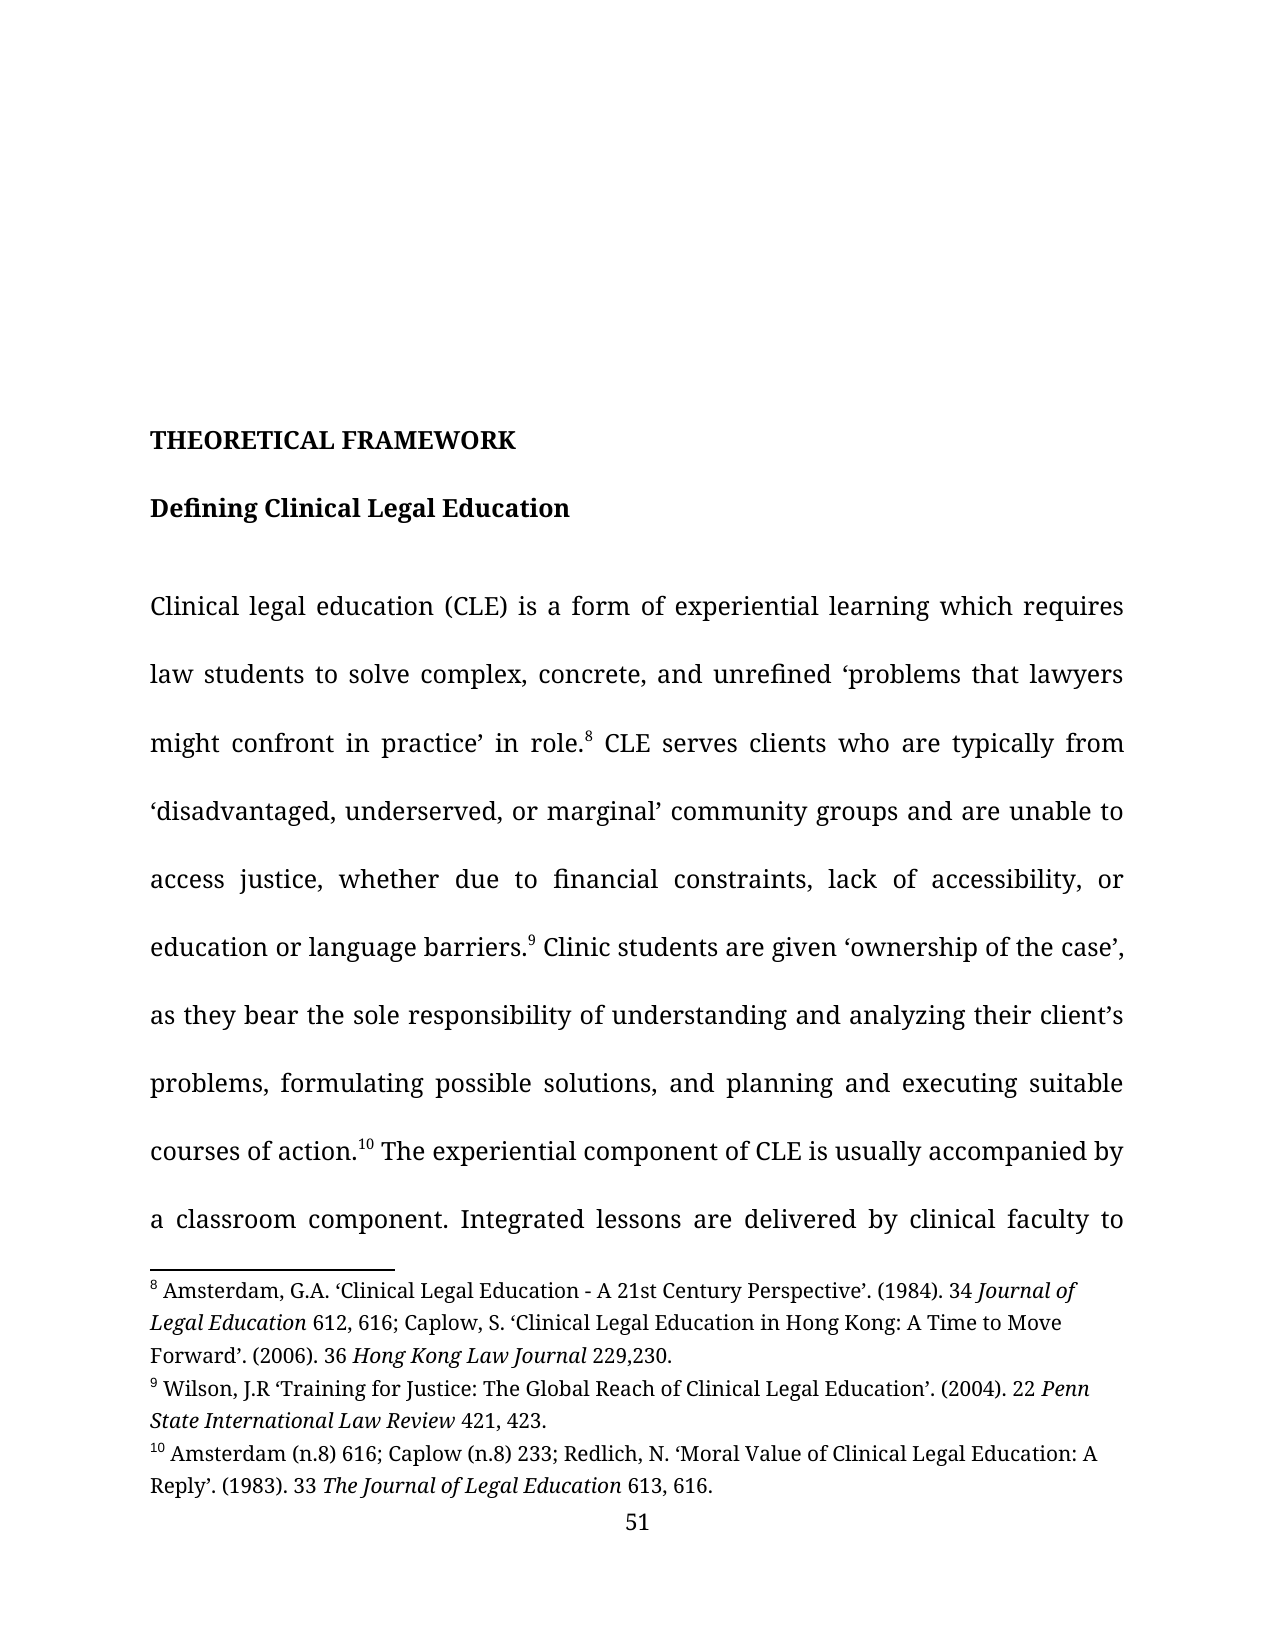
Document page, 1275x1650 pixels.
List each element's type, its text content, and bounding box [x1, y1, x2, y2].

subtitle Defining Clinical Legal Education [150, 491, 1125, 525]
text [150, 589, 1125, 1236]
text Theoretical Framework [150, 422, 1125, 457]
